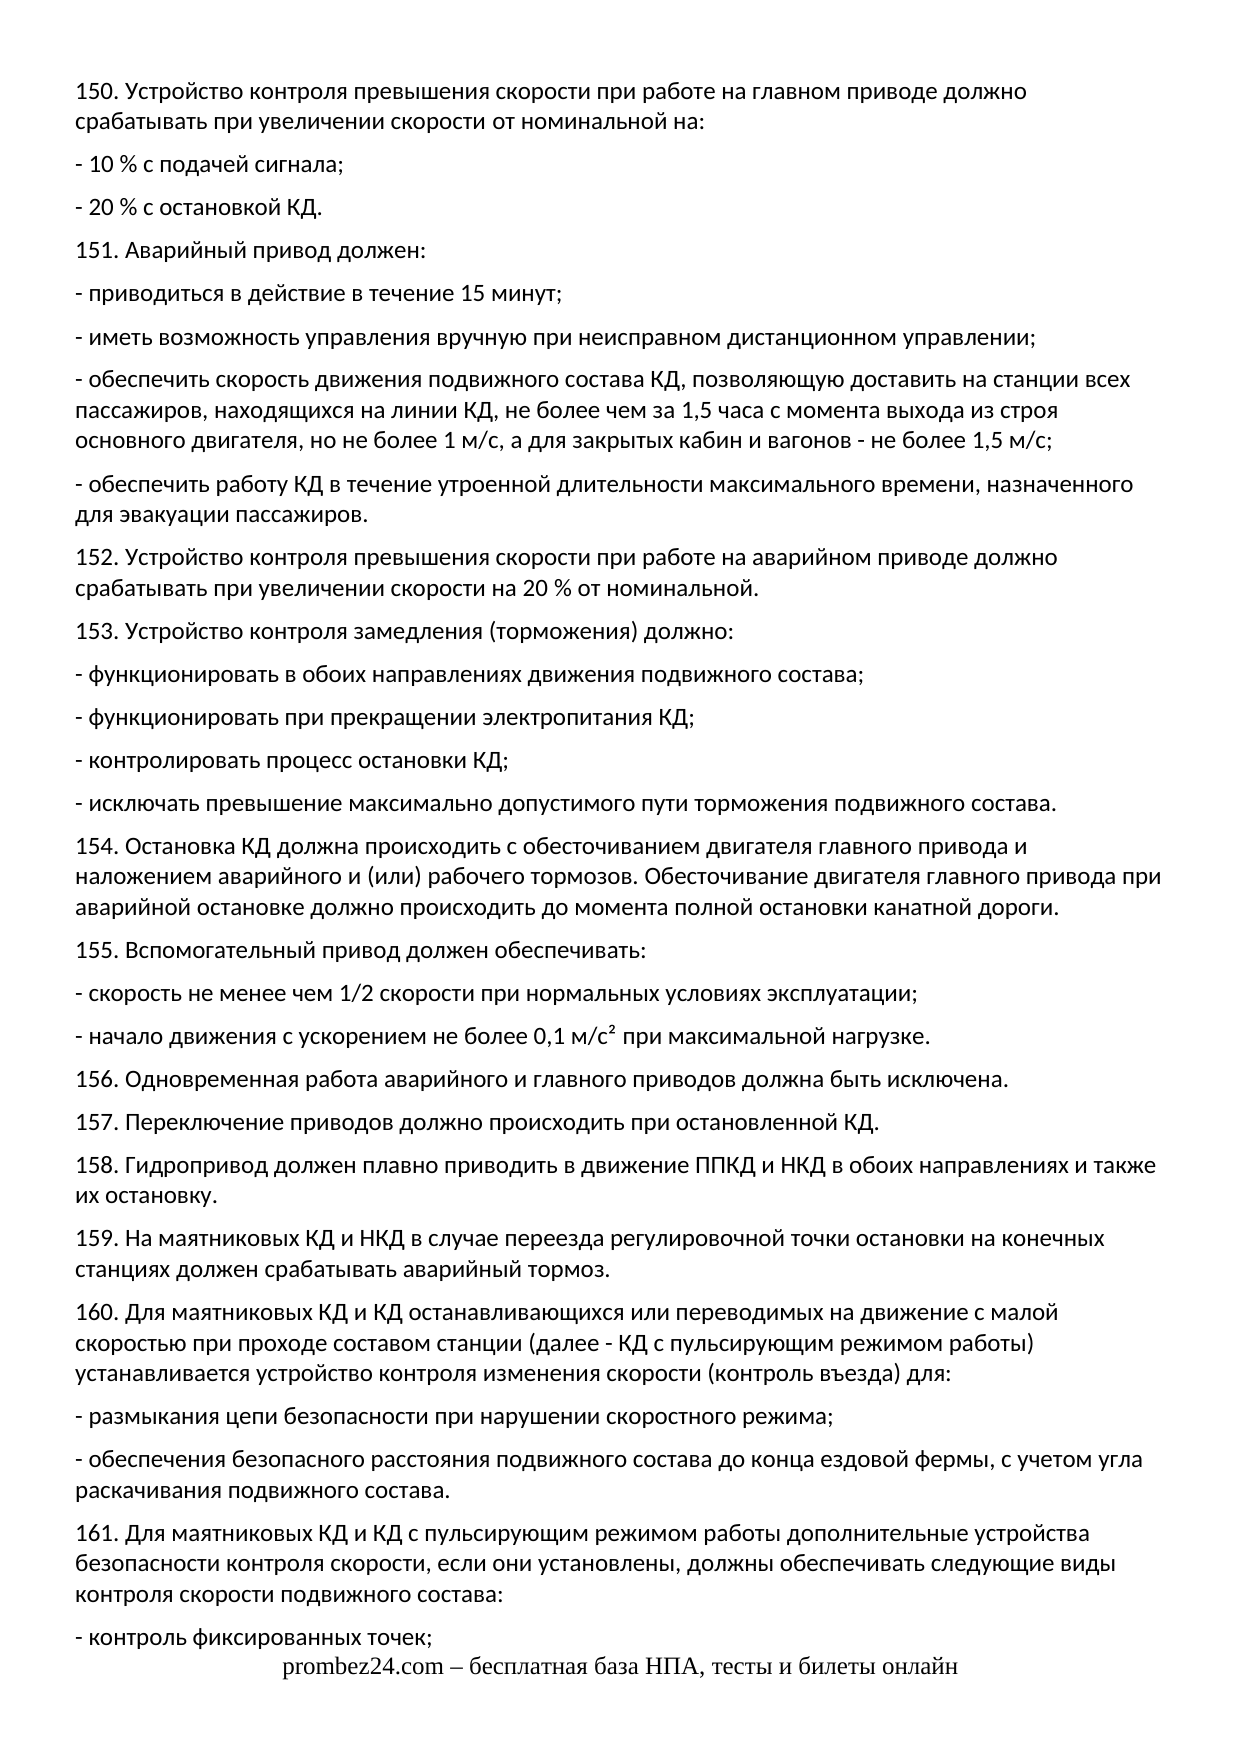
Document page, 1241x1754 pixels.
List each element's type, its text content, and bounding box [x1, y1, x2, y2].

text - 20 % с остановкой КД. [75, 192, 1165, 222]
text - иметь возможность управления вручную при неисправном дистанционном управлении; [75, 321, 1165, 351]
text - обеспечить работу КД в течение утроенной длительности максимального времени, назначенного для эвакуации пассажиров. [75, 468, 1165, 529]
text - приводиться в действие в течение 15 минут; [75, 278, 1165, 308]
text - контроль фиксированных точек; [75, 1621, 1165, 1651]
text 157. Переключение приводов должно происходить при остановленной КД. [75, 1106, 1165, 1137]
text 160. Для маятниковых КД и КД останавливающихся или переводимых на движение с малой скоростью при проходе составом станции (далее - КД с пульсирующим режимом работы) устанавливается устройство контроля изменения скорости (контроль въезда) для: [75, 1296, 1165, 1388]
text - размыкания цепи безопасности при нарушении скоростного режима; [75, 1400, 1165, 1431]
text - исключать превышение максимально допустимого пути торможения подвижного состава. [75, 787, 1165, 817]
text - контролировать процесс остановки КД; [75, 744, 1165, 774]
text 161. Для маятниковых КД и КД с пульсирующим режимом работы дополнительные устройства безопасности контроля скорости, если они установлены, должны обеспечивать следующие виды контроля скорости подвижного состава: [75, 1517, 1165, 1608]
text 159. На маятниковых КД и НКД в случае переезда регулировочной точки остановки на конечных станциях должен срабатывать аварийный тормоз. [75, 1223, 1165, 1284]
text - функционировать при прекращении электропитания КД; [75, 701, 1165, 731]
text 151. Аварийный привод должен: [75, 234, 1165, 265]
text - начало движения с ускорением не более 0,1 м/с² при максимальной нагрузке. [75, 1020, 1165, 1051]
text 155. Вспомогательный привод должен обеспечивать: [75, 934, 1165, 964]
text 153. Устройство контроля замедления (торможения) должно: [75, 615, 1165, 645]
text 156. Одновременная работа аварийного и главного приводов должна быть исключена. [75, 1063, 1165, 1093]
text 154. Остановка КД должна происходить с обесточиванием двигателя главного привода и наложением аварийного и (или) рабочего тормозов. Обесточивание двигателя главного привода при аварийной остановке должно происходить до момента полной остановки канатной дороги. [75, 830, 1165, 921]
text - функционировать в обоих направлениях движения подвижного состава; [75, 658, 1165, 688]
text - скорость не менее чем 1/2 скорости при нормальных условиях эксплуатации; [75, 977, 1165, 1007]
text - обеспечить скорость движения подвижного состава КД, позволяющую доставить на станции всех пассажиров, находящихся на линии КД, не более чем за 1,5 часа с момента выхода из строя основного двигателя, но не более 1 м/с, а для закрытых кабин и вагонов - не более 1,5 м/с; [75, 364, 1165, 455]
text - 10 % с подачей сигнала; [75, 148, 1165, 179]
text 158. Гидропривод должен плавно приводить в движение ППКД и НКД в обоих направлениях и также их остановку. [75, 1149, 1165, 1210]
text - обеспечения безопасного расстояния подвижного состава до конца ездовой фермы, с учетом угла раскачивания подвижного состава. [75, 1443, 1165, 1504]
text 150. Устройство контроля превышения скорости при работе на главном приводе должно срабатывать при увеличении скорости от номинальной на: [75, 75, 1165, 136]
text 152. Устройство контроля превышения скорости при работе на аварийном приводе должно срабатывать при увеличении скорости на 20 % от номинальной. [75, 541, 1165, 602]
